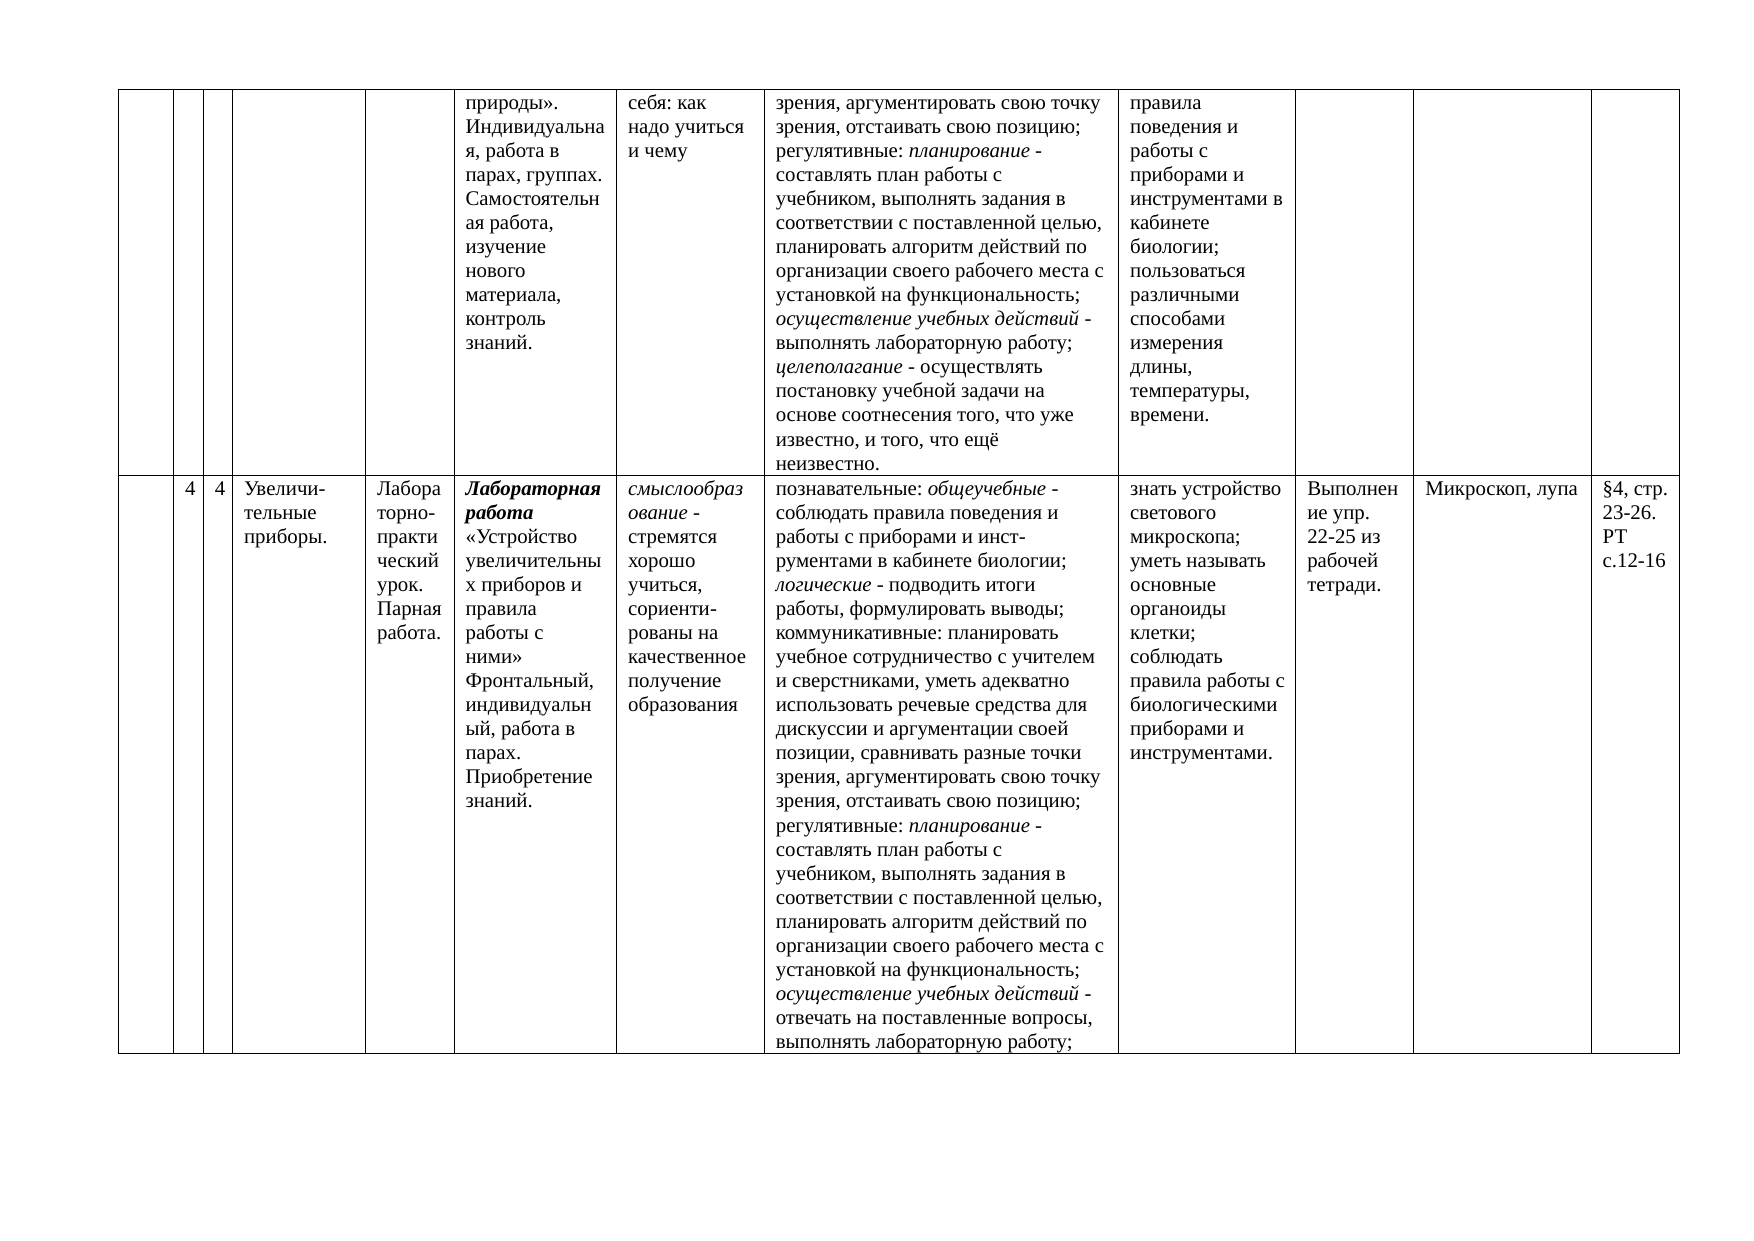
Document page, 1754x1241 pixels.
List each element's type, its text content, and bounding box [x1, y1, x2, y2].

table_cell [455, 90, 616, 474]
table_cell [366, 476, 454, 1053]
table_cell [765, 90, 1118, 474]
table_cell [1296, 476, 1413, 1053]
table_cell Микроскоп, лупа [1414, 476, 1591, 1053]
table_cell 4 [204, 476, 232, 1053]
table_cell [366, 90, 454, 474]
table_cell [119, 476, 173, 1053]
table_cell 4 [174, 476, 203, 1053]
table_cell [617, 476, 764, 1053]
table_cell 3 [204, 90, 232, 474]
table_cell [617, 90, 764, 474]
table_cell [233, 90, 365, 474]
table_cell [233, 476, 365, 1053]
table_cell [455, 476, 616, 1053]
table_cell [1119, 476, 1295, 1053]
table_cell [765, 476, 1118, 1053]
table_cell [1296, 90, 1413, 474]
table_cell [1119, 90, 1295, 474]
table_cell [1592, 90, 1679, 474]
table_cell [119, 90, 173, 474]
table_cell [1592, 476, 1679, 1053]
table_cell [1414, 90, 1591, 474]
table_cell 3 [174, 90, 203, 474]
